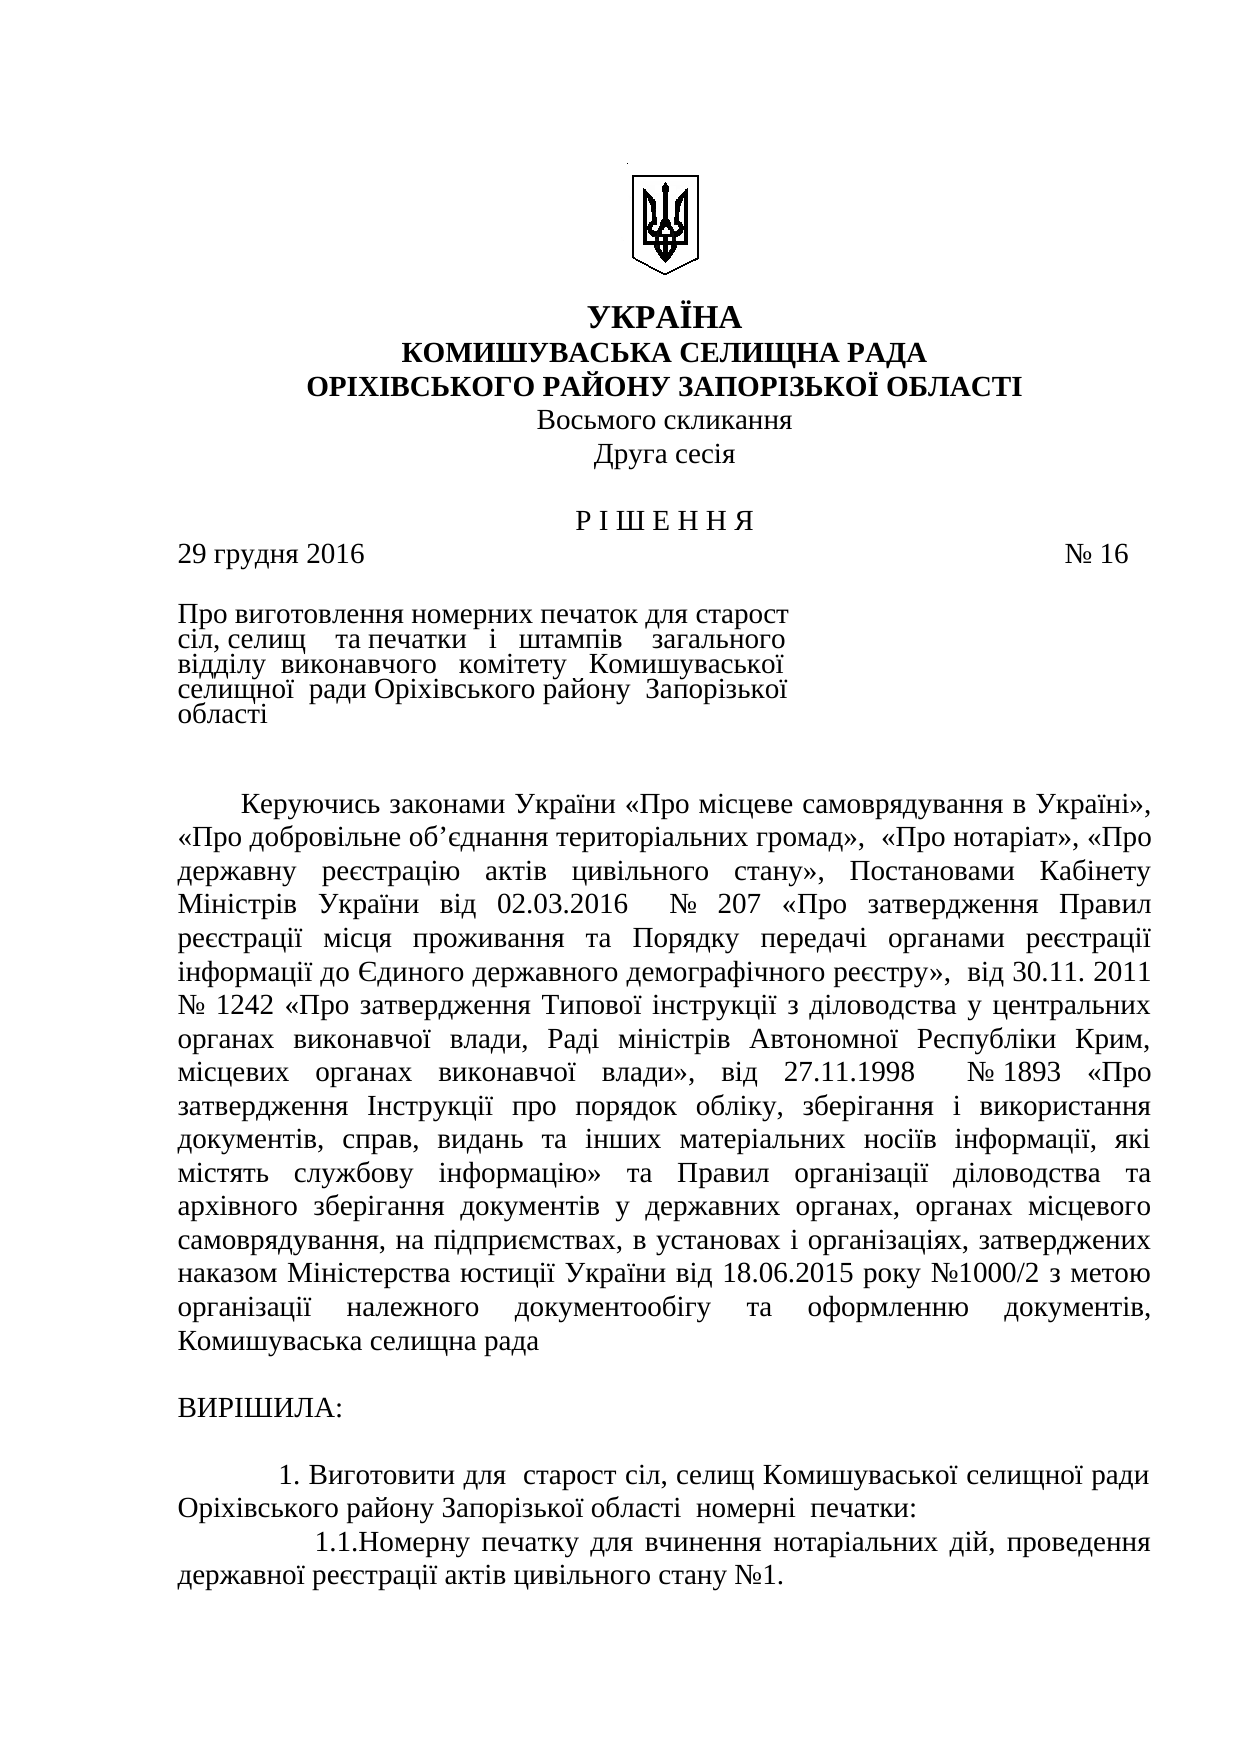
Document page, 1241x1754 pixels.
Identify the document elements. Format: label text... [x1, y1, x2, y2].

text 1. Виготовити для старост сіл, селищ Комишуваської селищної ради Оріхівського району Запорізької області номерні печатки: [177, 1457, 1152, 1524]
text Керуючись законами України «Про місцеве самоврядування в Україні», «Про добровільне об’єднання територіальних громад», «Про нотаріат», «Про державну реєстрацію актів цивільного стану», Постановами Кабінету Міністрів України від 02.03.2016 № 207 «Про затвердження Правил реєстрації місця проживання та Порядку передачі органами реєстрації інформації до Єдиного державного демографічного реєстру», від 30.11. 2011 № 1242 «Про затвердження Типової інструкції з діловодства у центральних органах виконавчої влади, Раді міністрів Автономної Республіки Крим, місцевих органах виконавчої влади», від 27.11.1998 № 1893 «Про затвердження Інструкції про порядок обліку, зберігання і використання документів, справ, видань та інших матеріальних носіїв інформації, які містять службову інформацію» та Правил організації діловодства та архівного зберігання документів у державних органах, органах місцевого самоврядування, на підприємствах, в установах і організаціях, затверджених наказом Міністерства юстиції України від 18.06.2015 року №1000/2 з метою організації належного документообігу та оформленню документів, Комишуваська селищна рада [177, 786, 1152, 920]
text Друга сесія [177, 436, 1152, 469]
text Про виготовлення номерних печаток для старост [177, 603, 1152, 628]
text УКРАЇНА [177, 297, 1152, 335]
text ОРІХІВСЬКОГО РАЙОНУ ЗАПОРІЗЬКОЇ ОБЛАСТІ [177, 369, 1152, 402]
text Р І Ш Е Н Н Я [177, 503, 1152, 536]
text Восьмого скликання [177, 402, 1152, 436]
text селищної ради Оріхівського району Запорізької [177, 678, 1152, 703]
text сіл, селищ та печатки і штампів загального [177, 628, 1152, 653]
text відділу виконавчого комітету Комишуваської [177, 653, 1152, 678]
picture [608, 146, 721, 297]
text КОМИШУВАСЬКА СЕЛИЩНА РАДА [177, 335, 1152, 369]
text ВИРІШИЛА: [177, 1390, 1152, 1423]
text Керуючись законами України «Про місцеве самоврядування в Україні», «Про добровільне об’єднання територіальних громад», «Про нотаріат», «Про державну реєстрацію актів цивільного стану», Постановами Кабінету Міністрів України від 02.03.2016 № 207 «Про затвердження Правил реєстрації місця проживання та Порядку передачі органами реєстрації інформації до Єдиного державного демографічного реєстру», від 30.11. 2011 № 1242 «Про затвердження Типової інструкції з діловодства у центральних органах виконавчої влади, Раді міністрів Автономної Республіки Крим, місцевих органах виконавчої влади», від 27.11.1998 № 1893 «Про затвердження Інструкції про порядок обліку, зберігання і використання документів, справ, видань та інших матеріальних носіїв інформації, які містять службову інформацію» та Правил організації діловодства та архівного зберігання документів у державних органах, органах місцевого самоврядування, на підприємствах, в установах і організаціях, затверджених наказом Міністерства юстиції України від 18.06.2015 року №1000/2 з метою організації належного документообігу та оформленню документів, Комишуваська селищна рада [177, 954, 1152, 1356]
text області [177, 703, 1152, 728]
list 1.1.Номерну печатку для вчинення нотаріальних дій, проведення державної реєстрації актів цивільного стану №1. [177, 1524, 1152, 1591]
text 29 грудня 2016 № 16 [177, 536, 1152, 570]
